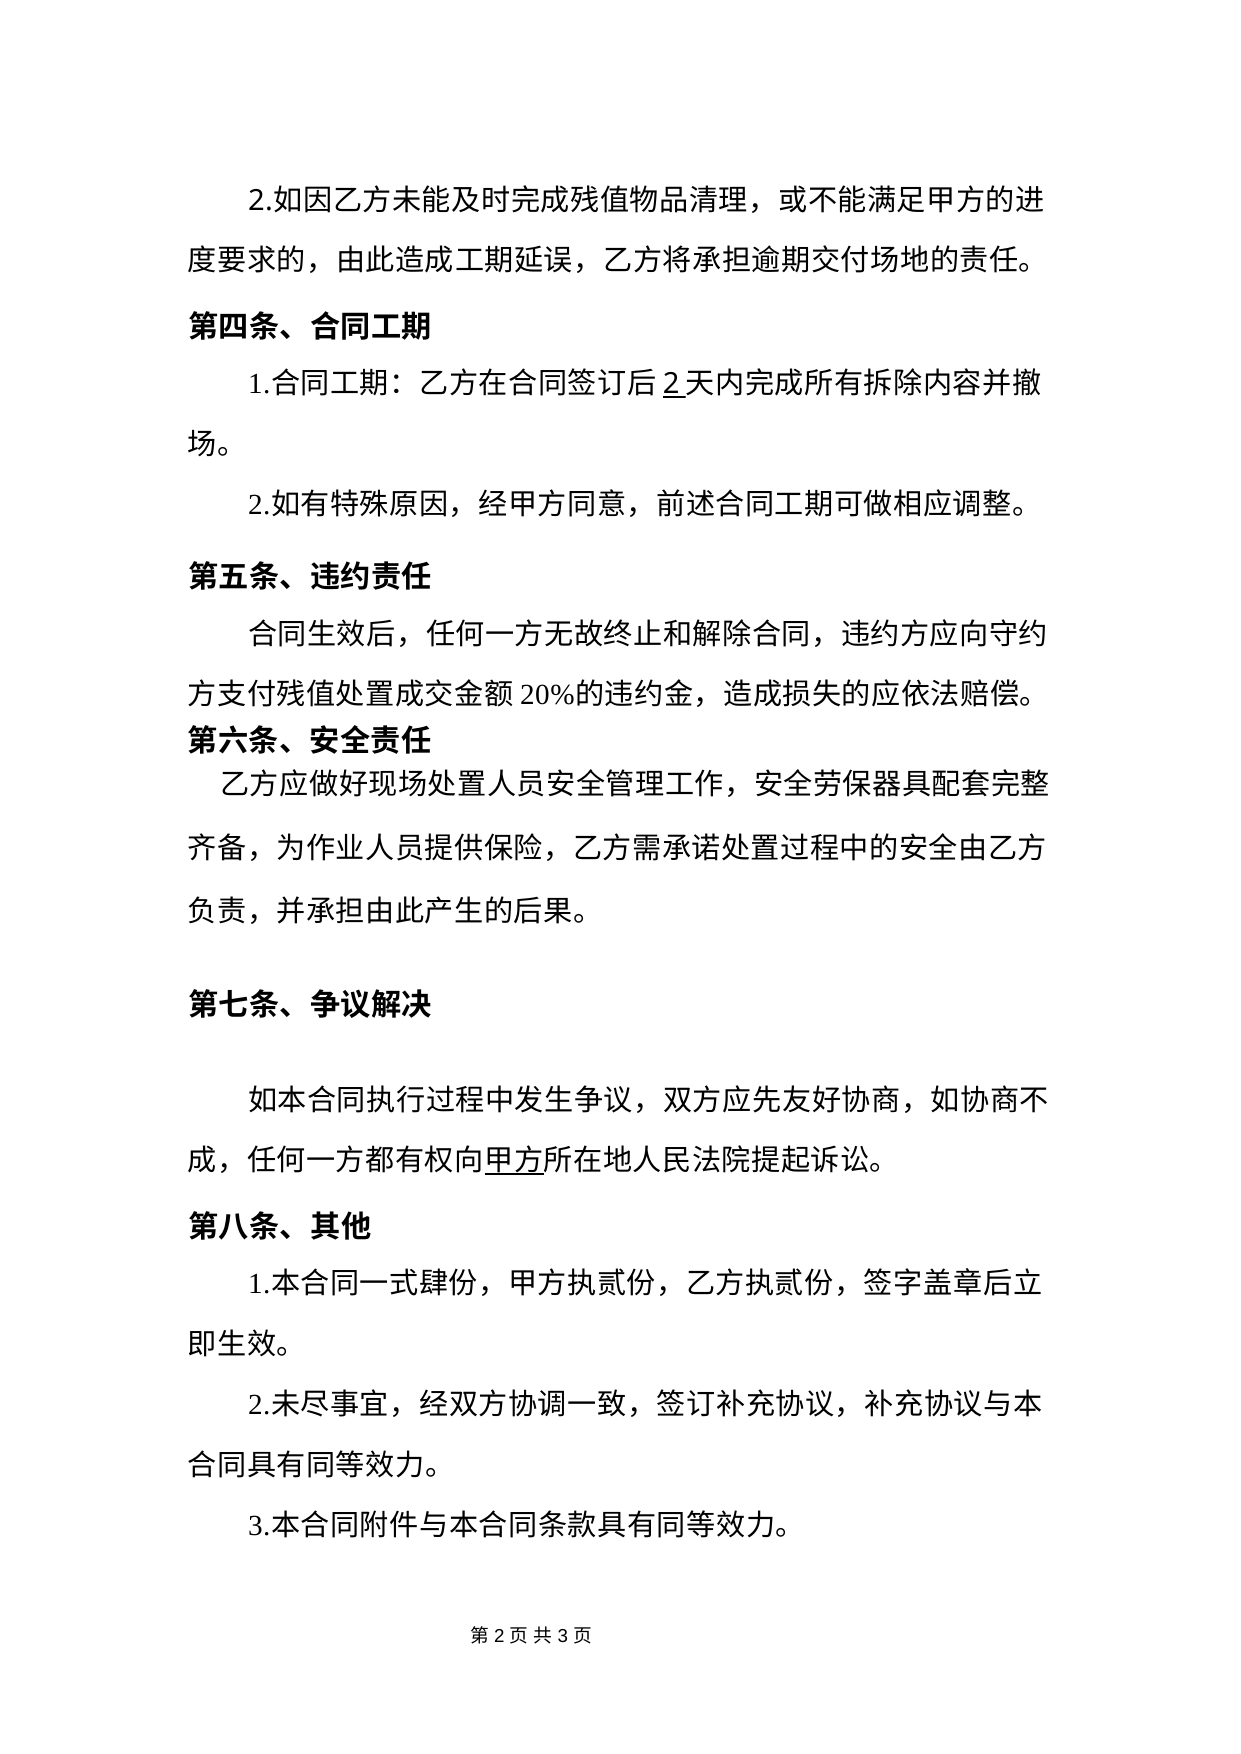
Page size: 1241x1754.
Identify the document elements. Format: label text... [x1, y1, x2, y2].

text 第八条、其他 [188, 1206, 1053, 1245]
list 3.本合同附件与本合同条款具有同等效力。 [187, 1487, 1053, 1547]
text 第五条、违约责任 [188, 556, 1053, 596]
list 1.合同工期：乙方在合同签订后2天内完成所有拆除内容并撤场。 [187, 346, 1053, 466]
text 第四条、合同工期 [188, 306, 1053, 346]
list 合同生效后，任何一方无故终止和解除合同，违约方应向守约方支付残值处置成交金额20%的违约金，造成损失的应依法赔偿。 [187, 596, 1053, 717]
list 2.如有特殊原因，经甲方同意，前述合同工期可做相应调整。 [187, 466, 1053, 527]
list 2.如因乙方未能及时完成残值物品清理，或不能满足甲方的进度要求的，由此造成工期延误，乙方将承担逾期交付场地的责任。 [187, 162, 1053, 283]
list 2.未尽事宜，经双方协调一致，签订补充协议，补充协议与本合同具有同等效力。 [187, 1366, 1053, 1487]
text 乙方应做好现场处置人员安全管理工作，安全劳保器具配套完整齐备，为作业人员提供保险，乙方需承诺处置过程中的安全由乙方负责，并承担由此产生的后果。 [187, 761, 1053, 930]
list 1.本合同一式肆份，甲方执贰份，乙方执贰份，签字盖章后立即生效。 [187, 1245, 1053, 1366]
text 第六条、安全责任 [187, 717, 1053, 761]
text 第七条、争议解决 [188, 983, 1053, 1023]
list 如本合同执行过程中发生争议，双方应先友好协商，如协商不成，任何一方都有权向甲方所在地人民法院提起诉讼。 [187, 1062, 1053, 1182]
